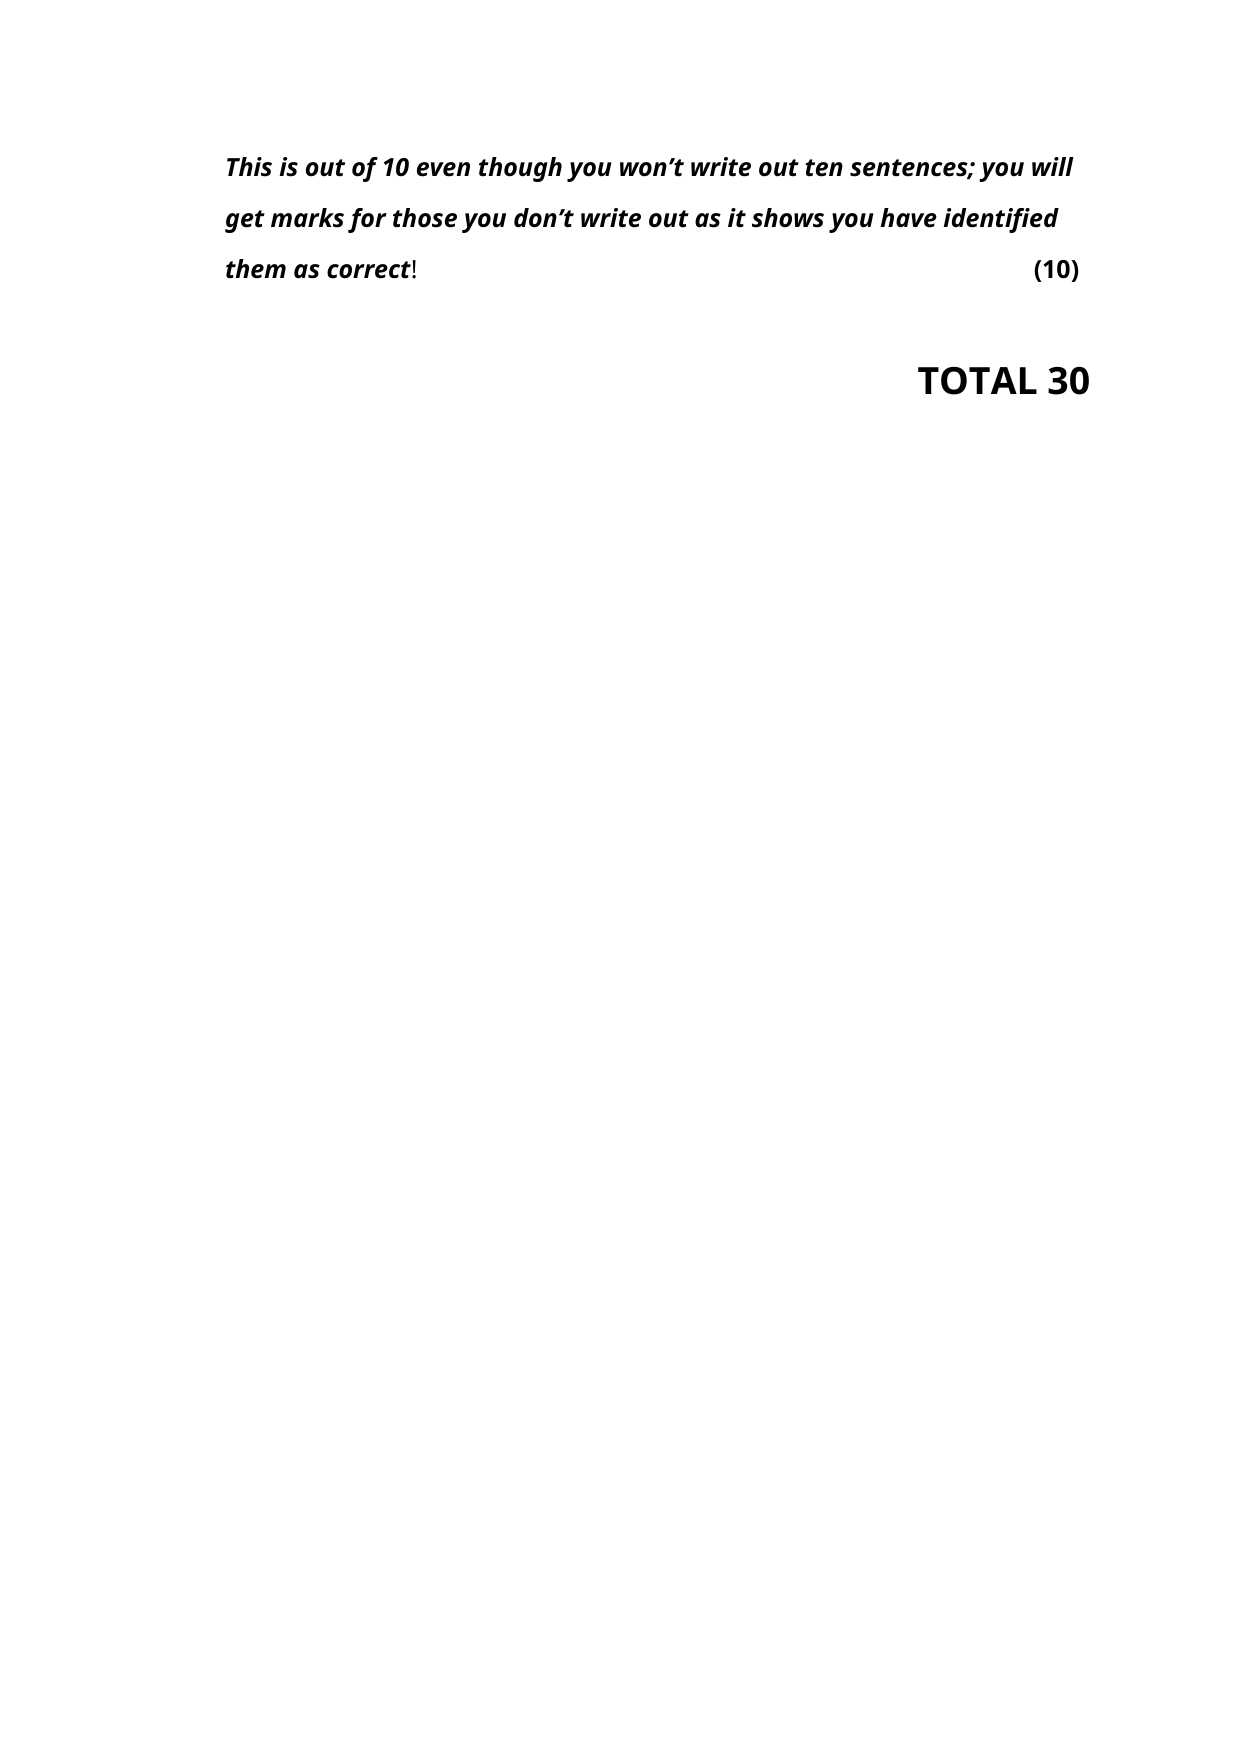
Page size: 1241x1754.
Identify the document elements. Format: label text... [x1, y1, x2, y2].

text This is out of 10 even though you won’t write out ten sentences; you will get marks for those you don’t write out as it shows you have identified them as correct! (10) [225, 150, 1090, 286]
text TOTAL 30 [187, 354, 1090, 405]
